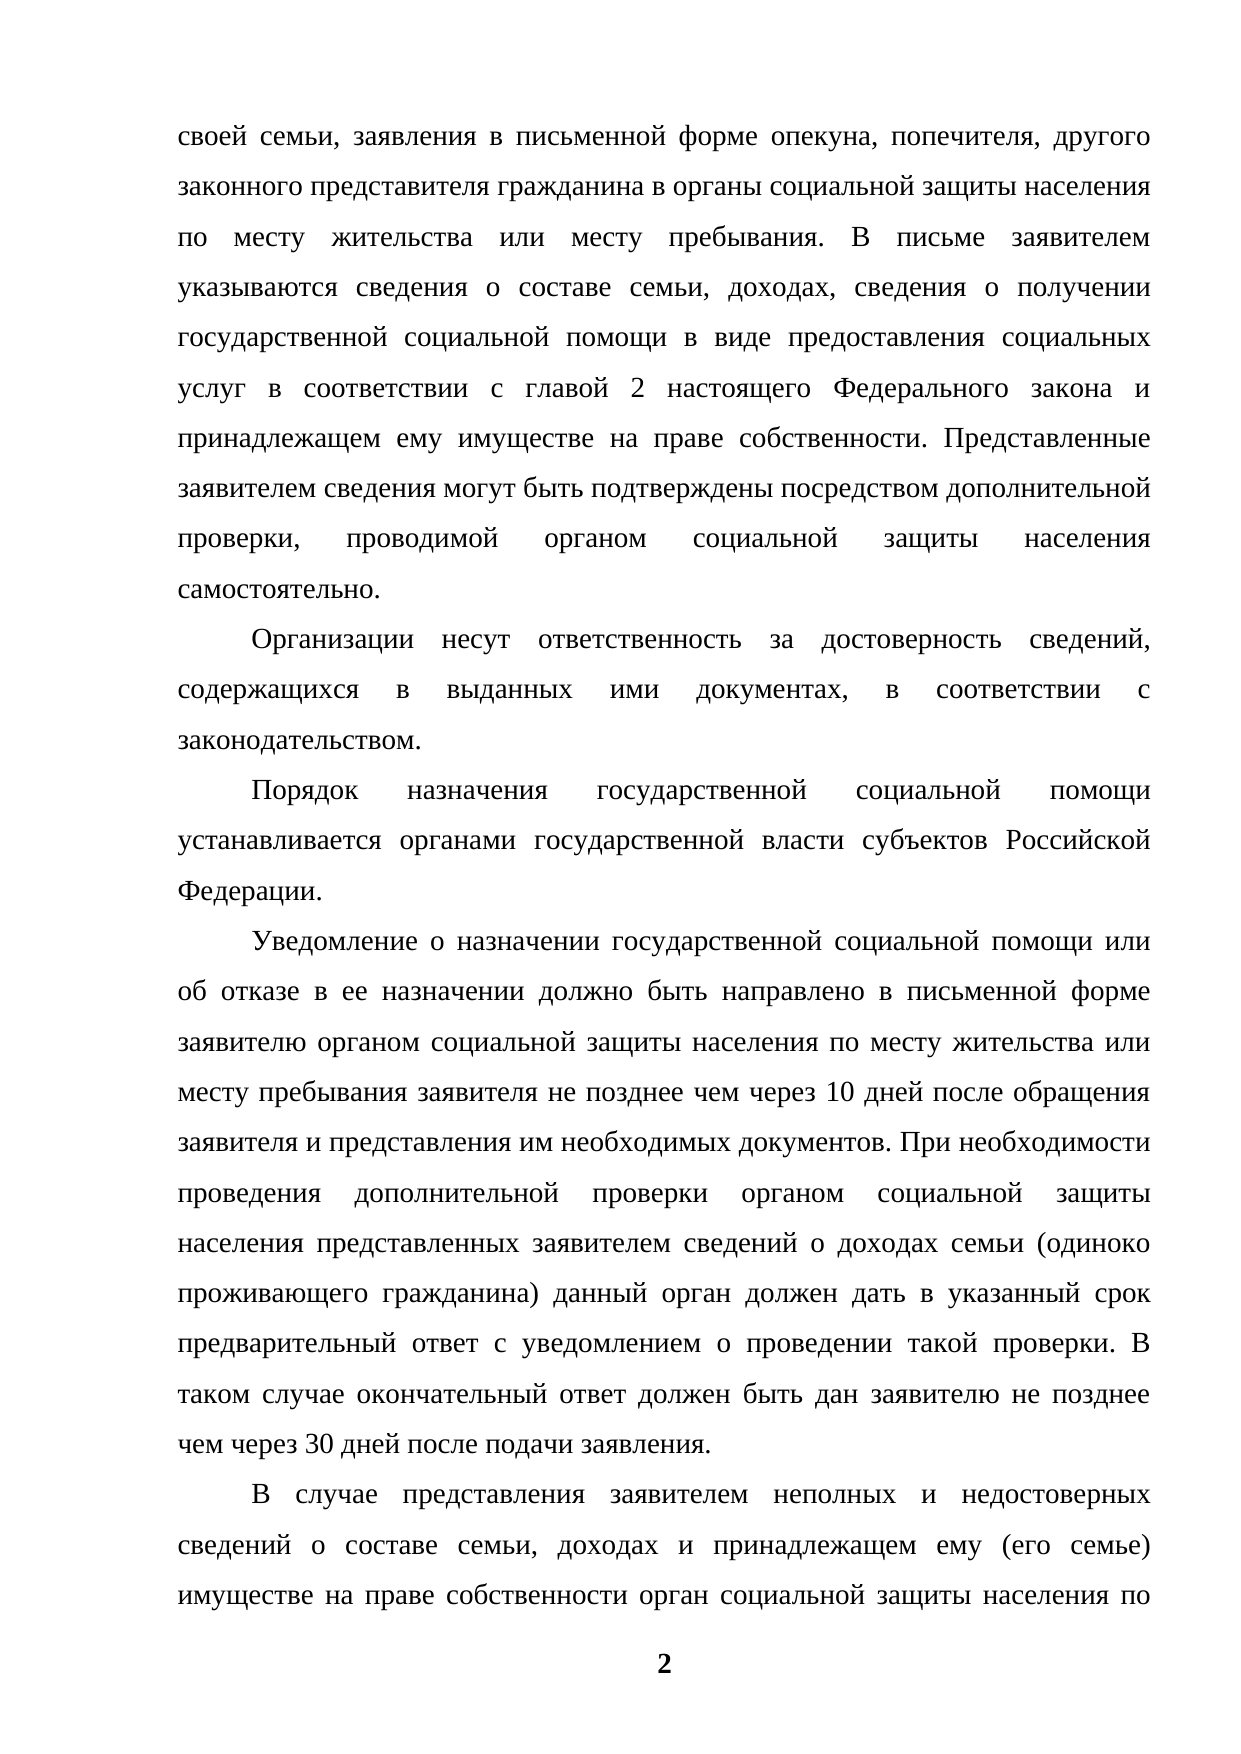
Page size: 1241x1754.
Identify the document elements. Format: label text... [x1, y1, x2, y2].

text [177, 118, 1152, 604]
text Организации несут ответственность за достоверность сведений, содержащихся в выданных ими документах, в соответствии с законодательством. [177, 621, 1152, 755]
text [177, 1477, 1152, 1611]
text Порядок назначения государственной социальной помощи устанавливается органами государственной власти субъектов Российской Федерации. [177, 772, 1152, 906]
text Уведомление о назначении государственной социальной помощи или об отказе в ее назначении должно быть направлено в письменной форме заявителю органом социальной защиты населения по месту жительства или месту пребывания заявителя не позднее чем через 10 дней после обращения заявителя и представления им необходимых документов. При необходимости проведения дополнительной проверки органом социальной защиты населения представленных заявителем сведений о доходах семьи (одиноко проживающего гражданина) данный орган должен дать в указанный срок предварительный ответ с уведомлением о проведении такой проверки. В таком случае окончательный ответ должен быть дан заявителю не позднее чем через 30 дней после подачи заявления. [177, 923, 1152, 1460]
